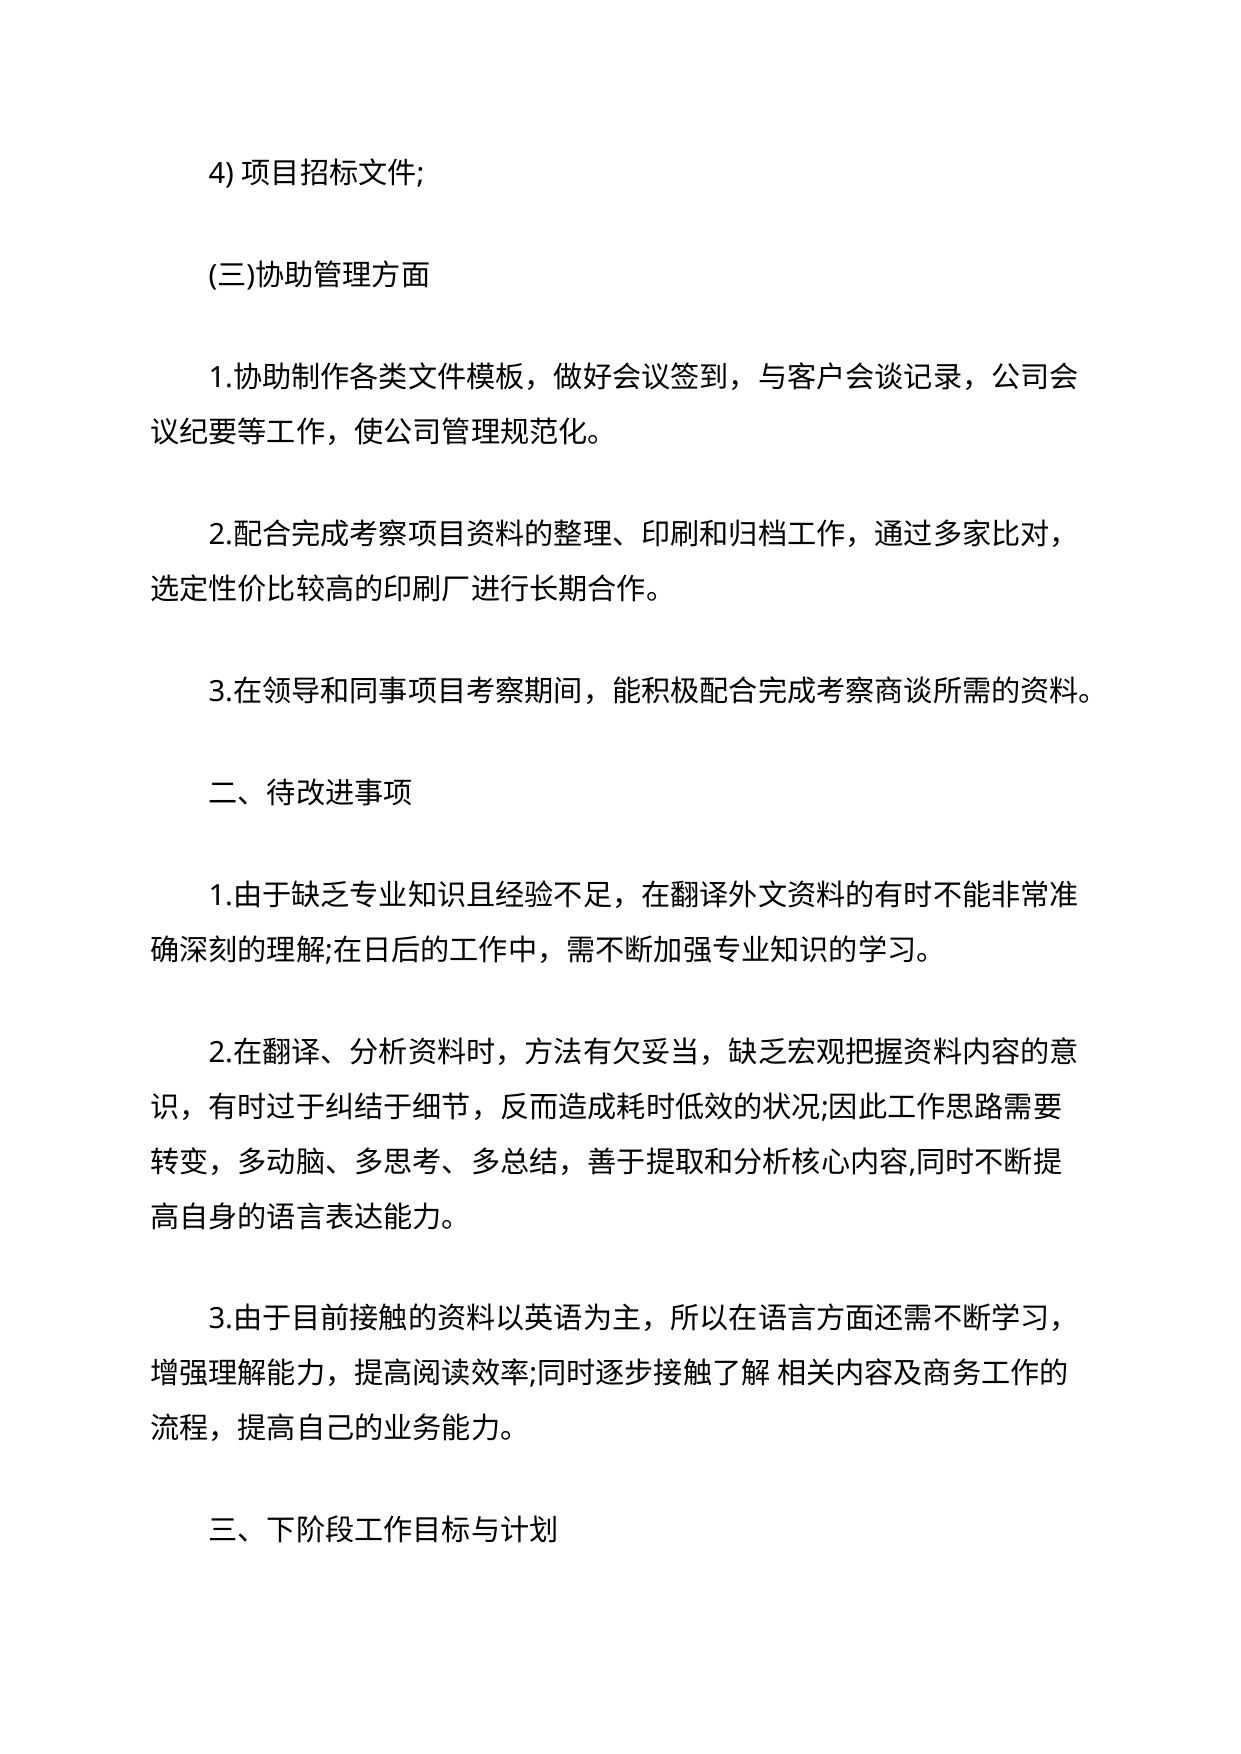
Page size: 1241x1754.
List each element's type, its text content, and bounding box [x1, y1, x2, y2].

text 三、下阶段工作目标与计划 [150, 1507, 1090, 1549]
text 3.由于目前接触的资料以英语为主，所以在语言方面还需不断学习，增强理解能力，提高阅读效率;同时逐步接触了解 相关内容及商务工作的流程，提高自己的业务能力。 [150, 1295, 1090, 1447]
text 二、待改进事项 [150, 769, 1090, 812]
text 4) 项目招标文件; [150, 150, 1090, 192]
text 2.在翻译、分析资料时，方法有欠妥当，缺乏宏观把握资料内容的意识，有时过于纠结于细节，反而造成耗时低效的状况;因此工作思路需要转变，多动脑、多思考、多总结，善于提取和分析核心内容,同时不断提高自身的语言表达能力。 [150, 1028, 1090, 1236]
text 3.在领导和同事项目考察期间，能积极配合完成考察商谈所需的资料。 [150, 667, 1090, 710]
text 1.协助制作各类文件模板，做好会议签到，与客户会谈记录，公司会议纪要等工作，使公司管理规范化。 [150, 354, 1090, 451]
text 2.配合完成考察项目资料的整理、印刷和归档工作，通过多家比对，选定性价比较高的印刷厂进行长期合作。 [150, 511, 1090, 608]
text 1.由于缺乏专业知识且经验不足，在翻译外文资料的有时不能非常准确深刻的理解;在日后的工作中，需不断加强专业知识的学习。 [150, 871, 1090, 969]
text (三)协助管理方面 [150, 252, 1090, 294]
